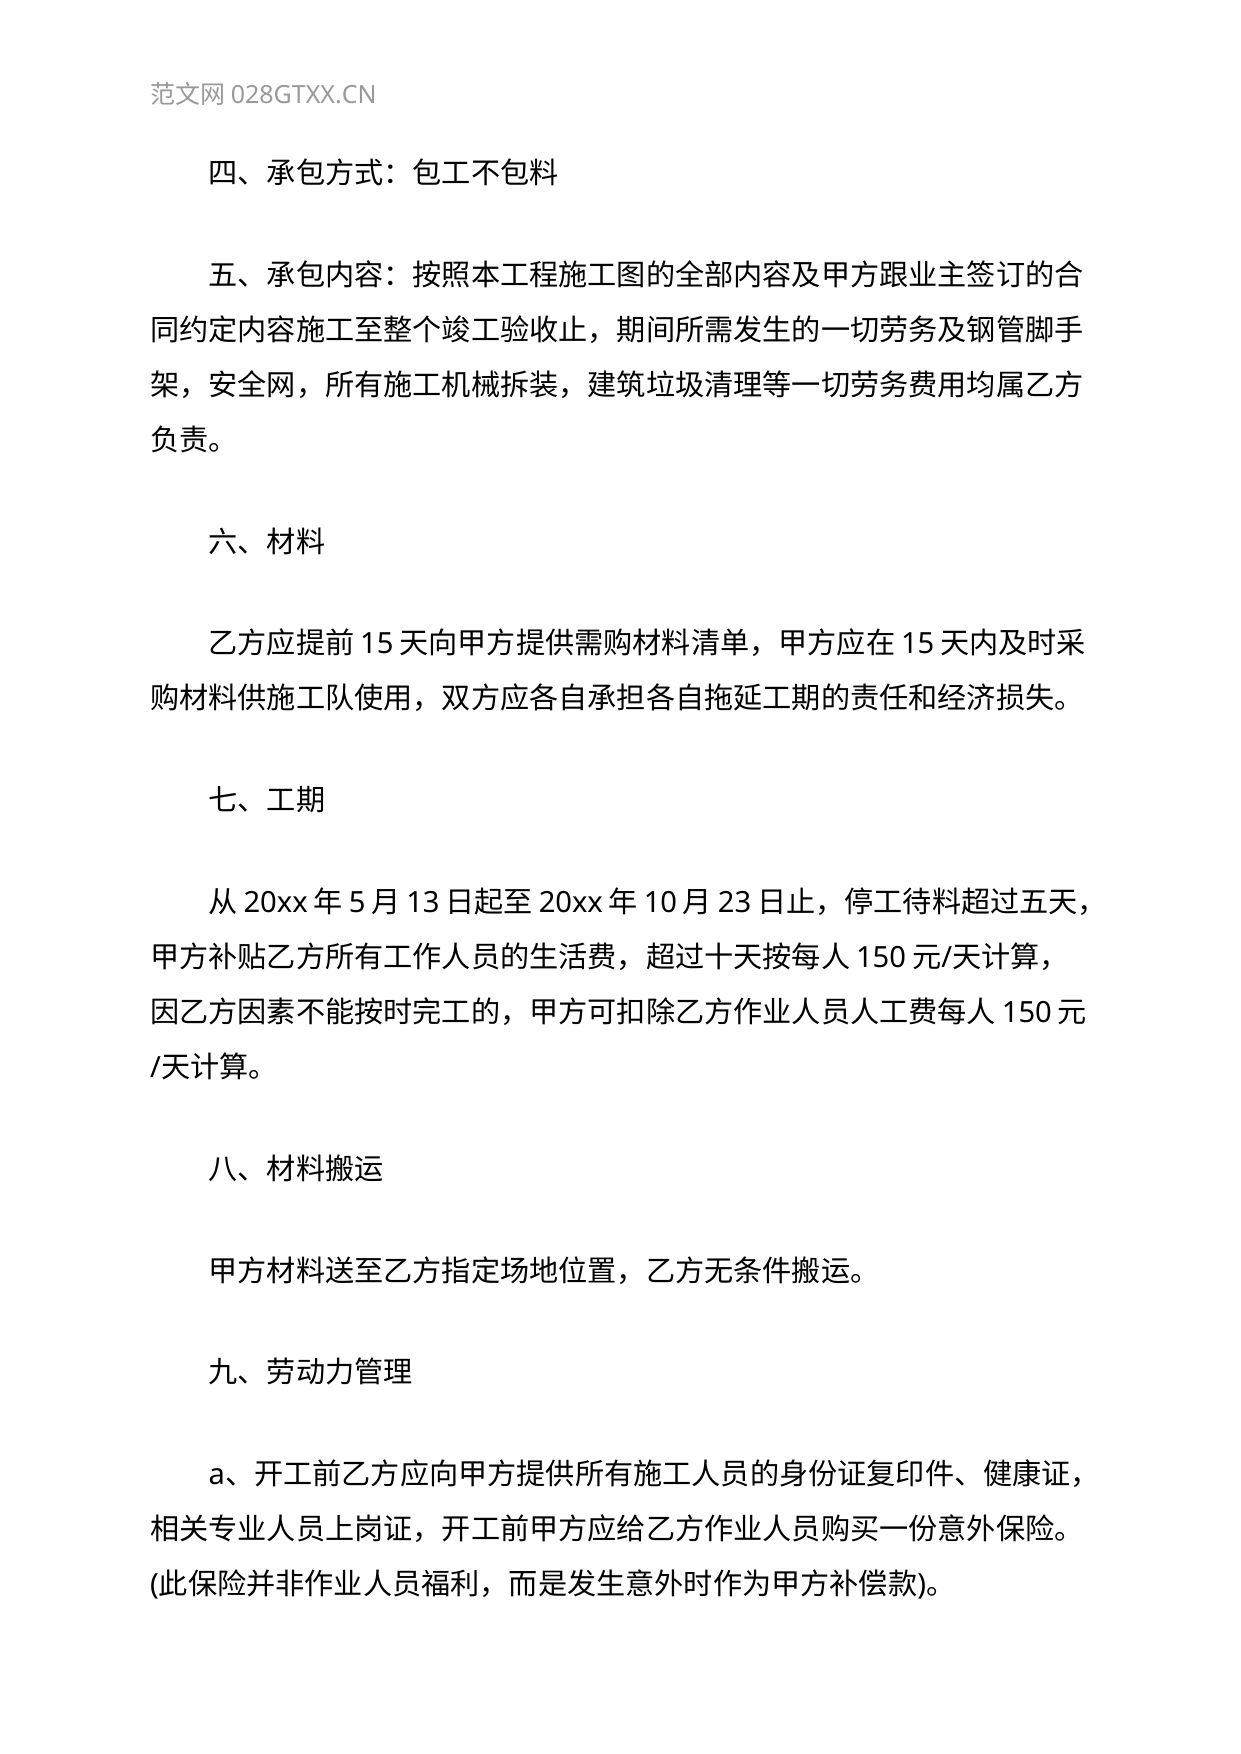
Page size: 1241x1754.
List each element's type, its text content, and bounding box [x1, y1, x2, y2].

text 从20xx年5月13日起至20xx年10月23日止，停工待料超过五天，甲方补贴乙方所有工作人员的生活费，超过十天按每人150元/天计算，因乙方因素不能按时完工的，甲方可扣除乙方作业人员人工费每人150元/天计算。 [150, 878, 1090, 1086]
text 五、承包内容：按照本工程施工图的全部内容及甲方跟业主签订的合同约定内容施工至整个竣工验收止，期间所需发生的一切劳务及钢管脚手架，安全网，所有施工机械拆装，建筑垃圾清理等一切劳务费用均属乙方负责。 [150, 252, 1090, 459]
text 甲方材料送至乙方指定场地位置，乙方无条件搬运。 [150, 1247, 1090, 1289]
text 七、工期 [150, 777, 1090, 819]
text 六、材料 [150, 518, 1090, 561]
text 乙方应提前15天向甲方提供需购材料清单，甲方应在15天内及时采购材料供施工队使用，双方应各自承担各自拖延工期的责任和经济损失。 [150, 620, 1090, 717]
text 八、材料搬运 [150, 1146, 1090, 1188]
text a、开工前乙方应向甲方提供所有施工人员的身份证复印件、健康证，相关专业人员上岗证，开工前甲方应给乙方作业人员购买一份意外保险。(此保险并非作业人员福利，而是发生意外时作为甲方补偿款)。 [150, 1451, 1090, 1603]
text 九、劳动力管理 [150, 1349, 1090, 1391]
text 四、承包方式：包工不包料 [150, 150, 1090, 192]
